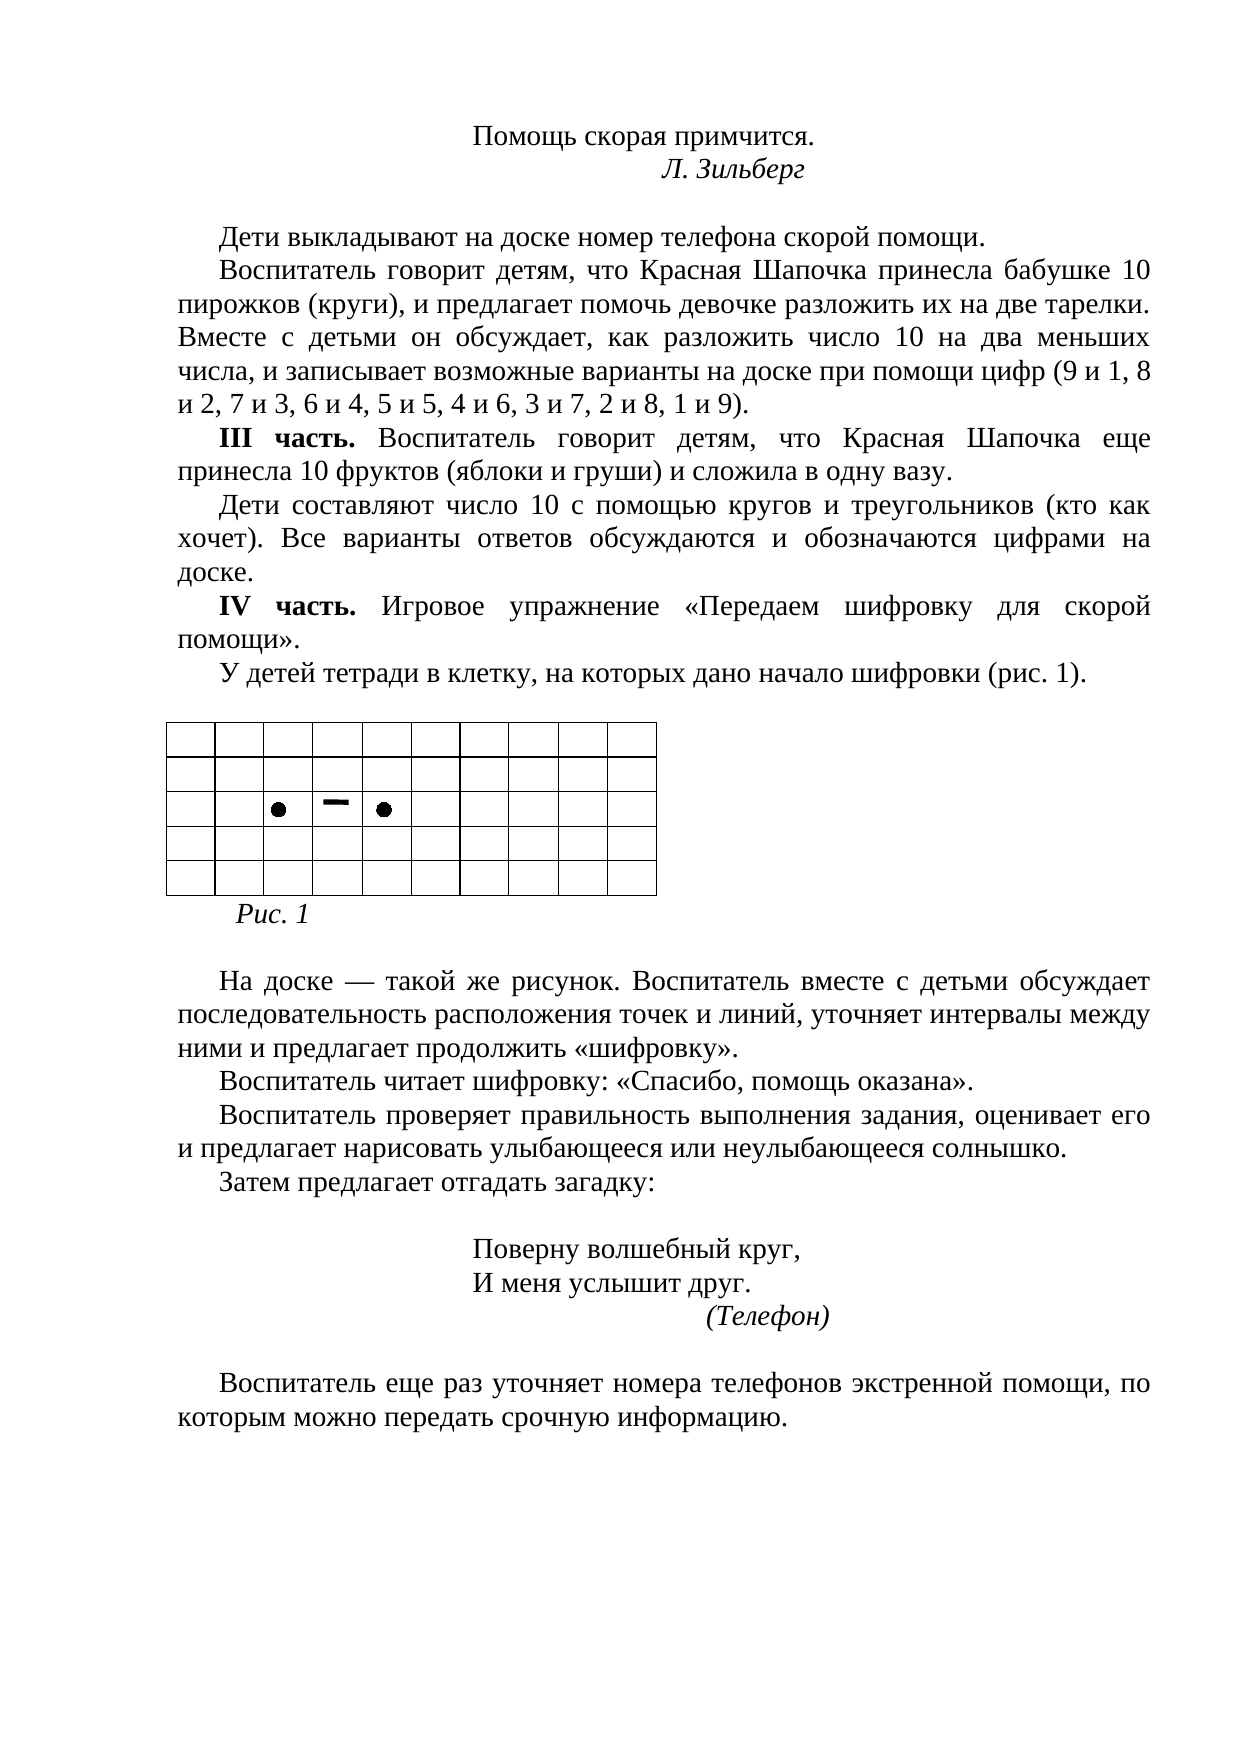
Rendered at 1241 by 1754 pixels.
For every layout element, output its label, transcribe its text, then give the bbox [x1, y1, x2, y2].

table_cell [167, 758, 214, 791]
table_header [461, 723, 508, 756]
table_cell [461, 827, 508, 860]
text Воспитатель читает шифровку: «Спасибо, помощь оказана». [177, 1063, 1152, 1097]
table_header [608, 723, 656, 756]
table_cell [412, 827, 459, 860]
table_cell [412, 861, 459, 895]
table_cell [313, 861, 362, 895]
table_cell [363, 758, 411, 791]
text Дети составляют число 10 с помощью кругов и треугольников (кто как хочет). Все варианты ответов обсуждаются и обозначаются цифрами на доске. [177, 487, 1152, 588]
text III часть. Воспитатель говорит детям, что Красная Шапочка еще принесла 10 фруктов (яблоки и груши) и сложила в одну вазу. [177, 420, 1152, 487]
table_cell [608, 827, 656, 860]
table_cell [559, 861, 607, 895]
table_cell [216, 827, 263, 860]
table_header [509, 723, 558, 756]
table_cell [313, 827, 362, 860]
table_cell [509, 861, 558, 895]
table_header [363, 723, 411, 756]
table_cell [608, 792, 656, 826]
table_cell [559, 758, 607, 791]
table_cell [559, 827, 607, 860]
table_cell [461, 792, 508, 826]
text Воспитатель проверяет правильность выполнения задания, оценивает его и предлагает нарисовать улыбающееся или неулыбающееся солнышко. [177, 1097, 1152, 1164]
table_cell [313, 758, 362, 791]
text Поверну волшебный круг, И меня услышит друг. (Телефон) [472, 1231, 1152, 1332]
table_header [412, 723, 459, 756]
table_cell [363, 827, 411, 860]
table_cell [559, 792, 607, 826]
text IV часть. Игровое упражнение «Передаем шифровку для скорой помощи». [177, 588, 1152, 655]
table_cell [363, 861, 411, 895]
table_cell [264, 861, 312, 895]
table_cell [264, 792, 312, 826]
table_cell [167, 827, 214, 860]
table_cell [264, 827, 312, 860]
table_header [216, 723, 263, 756]
text Дети выкладывают на доске номер телефона скорой помощи. [177, 219, 1152, 252]
text Рис. 1 [177, 896, 1152, 929]
table_cell [461, 861, 508, 895]
text Затем предлагает отгадать загадку: [177, 1164, 1152, 1198]
table_cell [412, 792, 459, 826]
text На доске — такой же рисунок. Воспитатель вместе с детьми обсуждает последовательность расположения точек и линий, уточняет интервалы между ними и предлагает продолжить «шифровку». [177, 963, 1152, 1063]
table_header [313, 723, 362, 756]
table_header [559, 723, 607, 756]
table_cell [363, 792, 411, 826]
table_cell [167, 861, 214, 895]
table_cell [608, 861, 656, 895]
table_header [167, 723, 214, 756]
text Воспитатель еще раз уточняет номера телефонов экстренной помощи, по которым можно передать срочную информацию. [177, 1365, 1152, 1432]
table_cell [509, 792, 558, 826]
table_cell [313, 792, 362, 826]
table_cell [608, 758, 656, 791]
table_cell [216, 758, 263, 791]
table_cell [509, 827, 558, 860]
table_cell [461, 758, 508, 791]
table_cell [264, 758, 312, 791]
text У детей тетради в клетку, на которых дано начало шифровки (рис. 1). [177, 655, 1152, 688]
table_cell [216, 861, 263, 895]
table_header [264, 723, 312, 756]
text Воспитатель говорит детям, что Красная Шапочка принесла бабушке 10 пирожков (круги), и предлагает помочь девочке разложить их на две тарелки. Вместе с детьми он обсуждает, как разложить число 10 на два меньших числа, и записывает возможные варианты на доске при помощи цифр (9 и 1, 8 и 2, 7 и 3, 6 и 4, 5 и 5, 4 и 6, 3 и 7, 2 и 8, 1 и 9). [177, 252, 1152, 420]
table_cell [216, 792, 263, 826]
table_cell [412, 758, 459, 791]
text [472, 118, 1152, 185]
table_cell [509, 758, 558, 791]
table_cell [167, 792, 214, 826]
